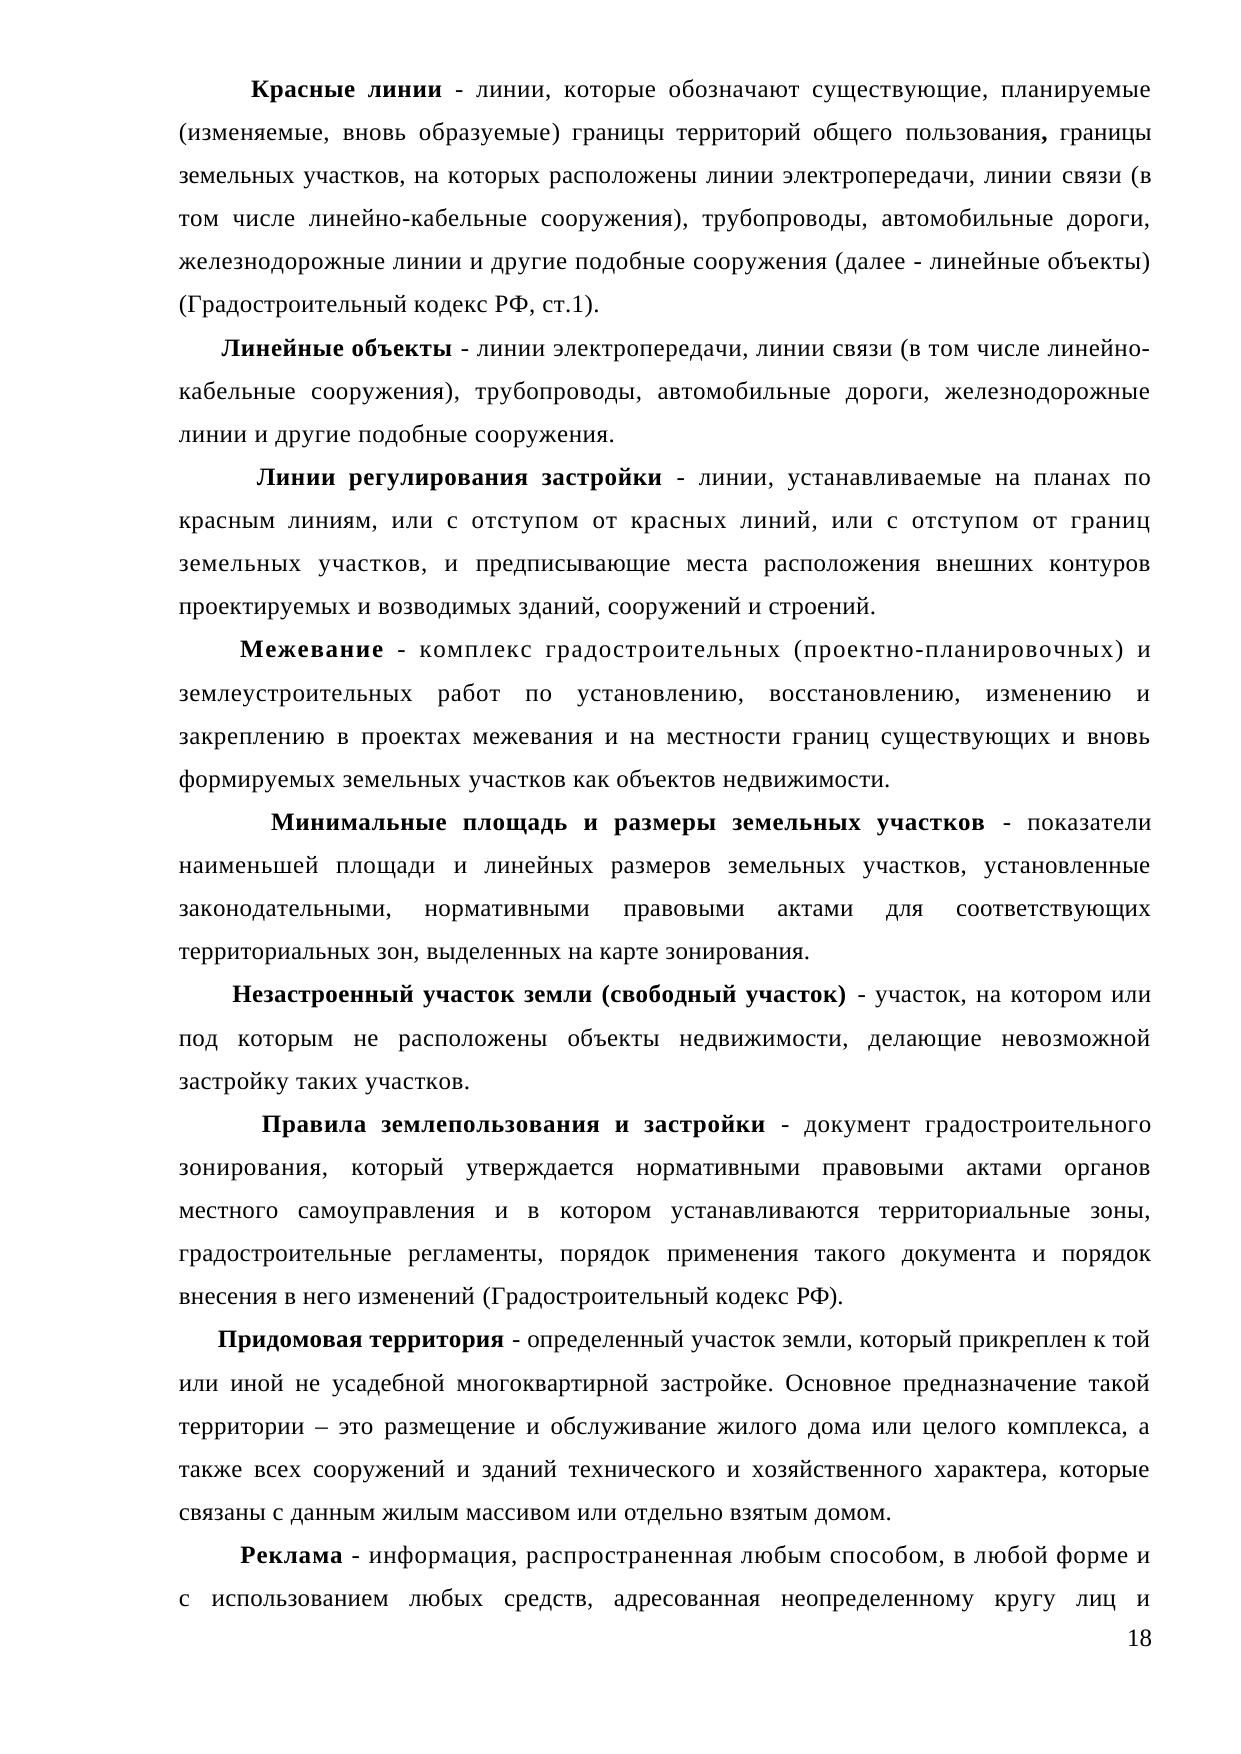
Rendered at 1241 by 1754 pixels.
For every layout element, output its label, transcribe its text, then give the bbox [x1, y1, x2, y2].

text Межевание - комплекс градостроительных (проектно-планировочных) и землеустроительных работ по установлению, восстановлению, изменению и закреплению в проектах межевания и на местности границ существующих и вновь формируемых земельных участков как объектов недвижимости. [178, 634, 1152, 793]
text Правила землепользования и застройки - документ градостроительного зонирования, который утверждается нормативными правовыми актами органов местного самоуправления и в котором устанавливаются территориальные зоны, градостроительные регламенты, порядок применения такого документа и порядок внесения в него изменений (Градостроительный кодекс РФ). [178, 1109, 1152, 1310]
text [178, 1540, 1152, 1612]
text Красные линии - линии, которые обозначают существующие, планируемые (изменяемые, вновь образуемые) границы территорий общего пользования, границы земельных участков, на которых расположены линии электропередачи, линии связи (в том числе линейно-кабельные сооружения), трубопроводы, автомобильные дороги, железнодорожные линии и другие подобные сооружения (далее - линейные объекты) (Градостроительный кодекс РФ, ст.1). [178, 74, 1152, 318]
text Придомовая территория - определенный участок земли, который прикреплен к той или иной не усадебной многоквартирной застройке. Основное предназначение такой территории – это размещение и обслуживание жилого дома или целого комплекса, а также всех сооружений и зданий технического и хозяйственного характера, которые связаны с данным жилым массивом или отдельно взятым домом. [178, 1324, 1152, 1526]
text Минимальные площадь и размеры земельных участков - показатели наименьшей площади и линейных размеров земельных участков, установленные законодательными, нормативными правовыми актами для соответствующих территориальных зон, выделенных на карте зонирования. [178, 807, 1152, 965]
text Линейные объекты - линии электропередачи, линии связи (в том числе линейно-кабельные сооружения), трубопроводы, автомобильные дороги, железнодорожные линии и другие подобные сооружения. [178, 333, 1152, 448]
text Линии регулирования застройки - линии, устанавливаемые на планах по красным линиям, или с отступом от красных линий, или с отступом от границ земельных участков, и предписывающие места расположения внешних контуров проектируемых и возводимых зданий, сооружений и строений. [178, 462, 1152, 620]
text Незастроенный участок земли (свободный участок) - участок, на котором или под которым не расположены объекты недвижимости, делающие невозможной застройку таких участков. [178, 979, 1152, 1094]
